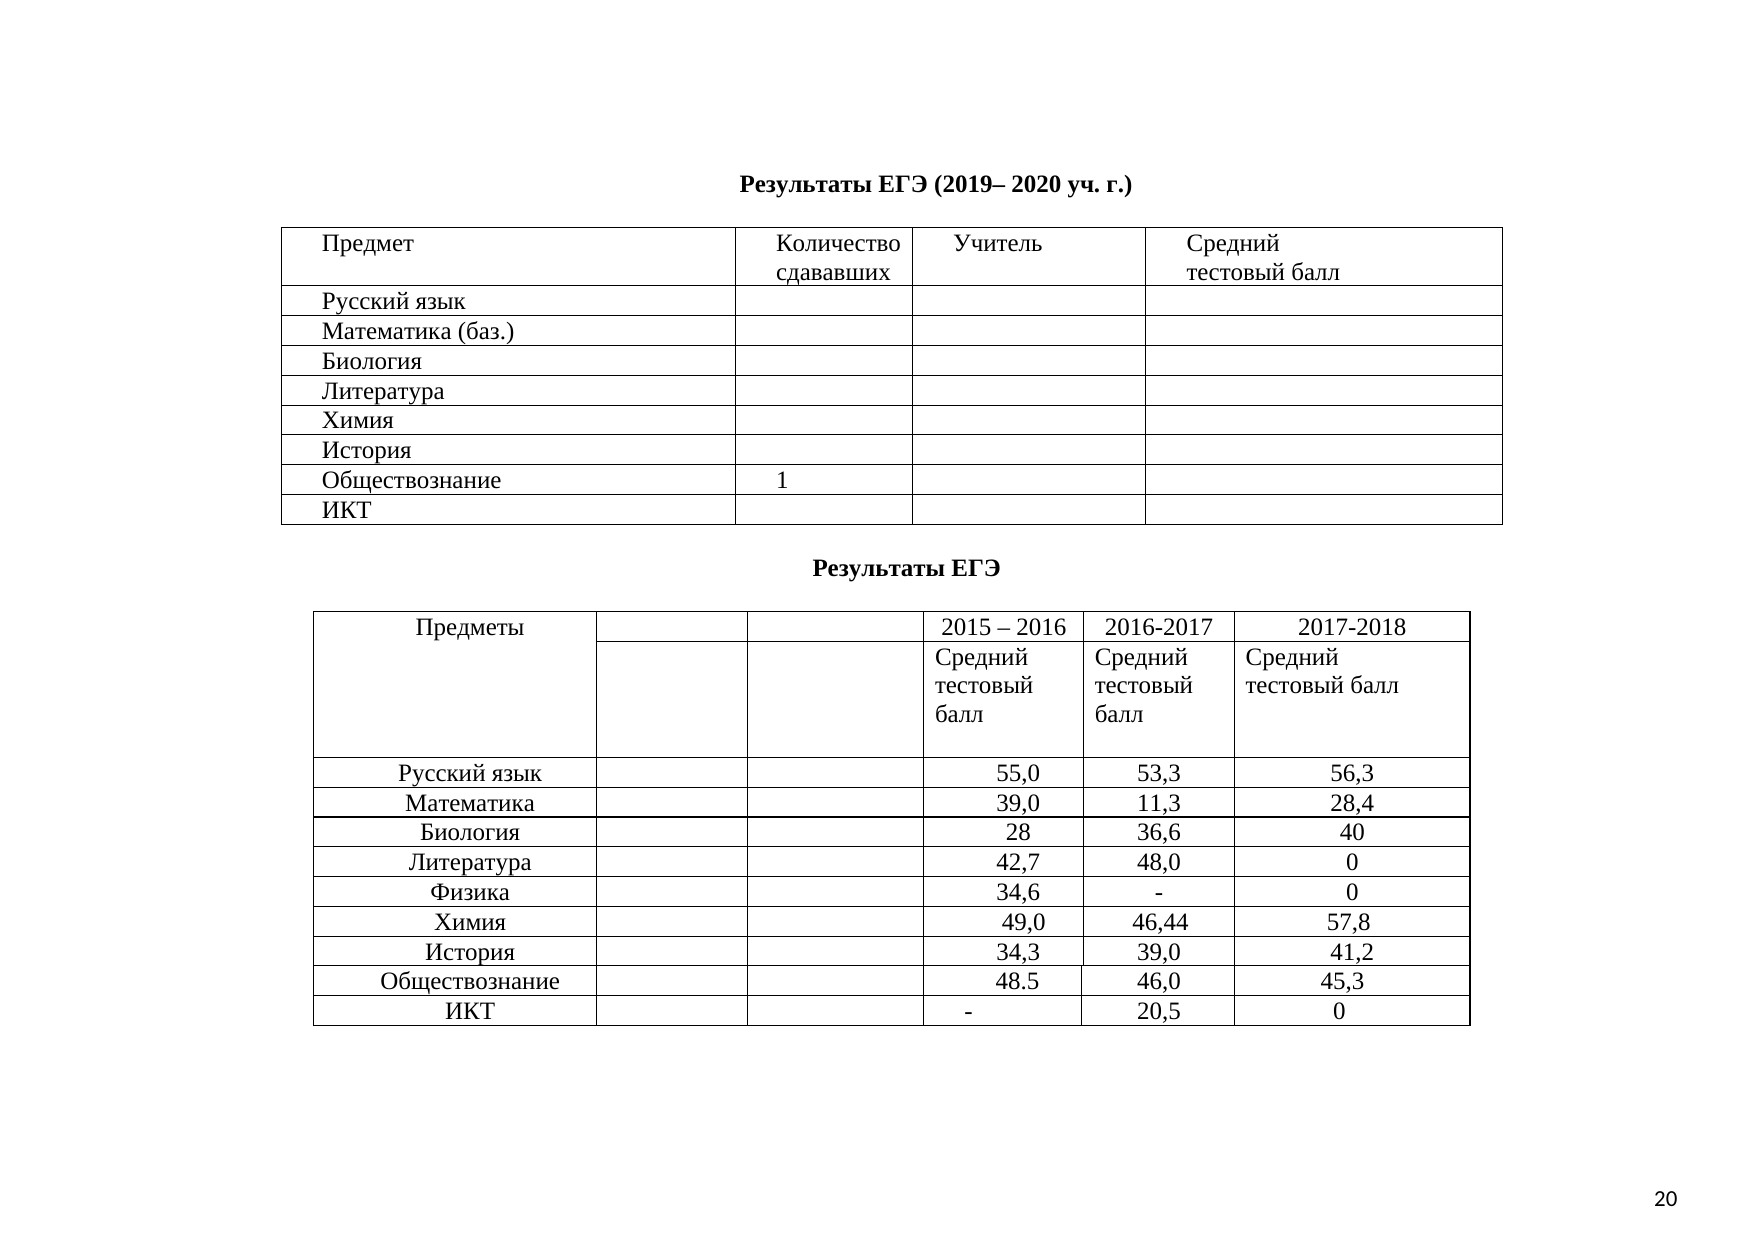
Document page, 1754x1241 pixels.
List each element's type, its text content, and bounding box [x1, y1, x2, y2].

text Результаты ЕГЭ (2019– 2020 уч. г.) [136, 169, 1677, 198]
table_header 2015 – 2016 [924, 612, 1083, 641]
table_cell - [924, 996, 1081, 1025]
table_cell Русский язык [282, 286, 735, 315]
table_cell [597, 996, 747, 1025]
table_cell [597, 937, 747, 965]
table_header Средний тестовый балл [1146, 228, 1502, 285]
table_header 2017-2018 [1235, 612, 1469, 641]
table_cell 28 [924, 818, 1083, 846]
table_cell [913, 346, 1145, 375]
table_cell 55,0 [924, 758, 1083, 787]
table_cell 48.5 [924, 966, 1081, 995]
table_cell [913, 435, 1145, 464]
table_cell 28,4 [1235, 788, 1469, 816]
table_cell Математика (баз.) [282, 316, 735, 345]
table_cell 46,44 [1084, 907, 1234, 936]
table_cell [748, 937, 923, 965]
table_cell 20,5 [1082, 996, 1234, 1025]
table_cell [736, 435, 912, 464]
table_cell [748, 966, 923, 995]
table_cell Литература [282, 376, 735, 404]
table_cell [597, 642, 747, 757]
table_cell Химия [314, 907, 596, 936]
table_cell [913, 286, 1145, 315]
table_cell [913, 406, 1145, 434]
table_cell Литература [314, 847, 596, 876]
table_cell [597, 877, 747, 906]
table_header 2016-2017 [1084, 612, 1234, 641]
table_cell [597, 847, 747, 876]
text Результаты ЕГЭ [136, 553, 1677, 582]
table_cell Обществознание [314, 966, 596, 995]
table_cell [597, 907, 747, 936]
table_cell 48,0 [1084, 847, 1234, 876]
table_cell Обществознание [282, 465, 735, 494]
table_cell [748, 907, 923, 936]
table_cell 0 [1235, 847, 1469, 876]
table_cell [736, 495, 912, 524]
table_cell [1146, 346, 1502, 375]
table_cell 42,7 [924, 847, 1083, 876]
table_cell [748, 758, 923, 787]
table_cell [748, 642, 923, 757]
table_cell [597, 818, 747, 846]
table_cell ИКТ [282, 495, 735, 524]
table_cell [748, 996, 923, 1025]
table_cell 34,3 [924, 937, 1083, 965]
table_cell 11,3 [1084, 788, 1234, 816]
table_cell Биология [282, 346, 735, 375]
table_cell [597, 966, 747, 995]
table_cell [1146, 286, 1502, 315]
table_cell [748, 847, 923, 876]
table_cell Физика [314, 877, 596, 906]
table_cell Средний тестовый балл [1084, 642, 1234, 757]
table_cell 53,3 [1084, 758, 1234, 787]
table_cell 57,8 [1235, 907, 1469, 936]
table_cell [913, 465, 1145, 494]
table_cell [736, 376, 912, 404]
table_cell [597, 758, 747, 787]
table_cell 45,3 [1235, 966, 1469, 995]
table_cell [913, 376, 1145, 404]
table_cell История [282, 435, 735, 464]
table_cell [736, 406, 912, 434]
table_cell [1146, 316, 1502, 345]
table_cell [597, 788, 747, 816]
table_cell 41,2 [1235, 937, 1469, 965]
table_header Предмет [282, 228, 735, 285]
table_cell 34,6 [924, 877, 1083, 906]
table_cell 56,3 [1235, 758, 1469, 787]
table_cell [736, 346, 912, 375]
table_header Количество сдававших [736, 228, 912, 285]
table_cell ИКТ [314, 996, 596, 1025]
table_cell 46,0 [1082, 966, 1234, 995]
table_cell Средний тестовый балл [1235, 642, 1469, 757]
table_cell [736, 286, 912, 315]
table_header [597, 612, 747, 641]
table_cell [913, 316, 1145, 345]
table_header [748, 612, 923, 641]
table_cell 49,0 [924, 907, 1083, 936]
table_cell [1146, 495, 1502, 524]
table_header Учитель [913, 228, 1145, 285]
table_cell История [314, 937, 596, 965]
table_cell 0 [1235, 877, 1469, 906]
table_cell Химия [282, 406, 735, 434]
table_cell [748, 818, 923, 846]
table_cell [913, 495, 1145, 524]
table_cell 40 [1235, 818, 1469, 846]
table_cell 0 [1235, 996, 1469, 1025]
table_cell - [1084, 877, 1234, 906]
table_cell Математика [314, 788, 596, 816]
table_cell 36,6 [1084, 818, 1234, 846]
table_cell Русский язык [314, 758, 596, 787]
table_cell 1 [736, 465, 912, 494]
table_cell [1146, 376, 1502, 404]
table_cell 39,0 [1084, 937, 1234, 965]
table_cell [1146, 465, 1502, 494]
table_cell [1146, 435, 1502, 464]
table_cell [748, 788, 923, 816]
table_cell [748, 877, 923, 906]
table_cell 39,0 [924, 788, 1083, 816]
table_cell [736, 316, 912, 345]
table_header Предметы [314, 612, 596, 757]
table_cell Биология [314, 818, 596, 846]
table_cell [1146, 406, 1502, 434]
table_cell Средний тестовый балл [924, 642, 1083, 757]
